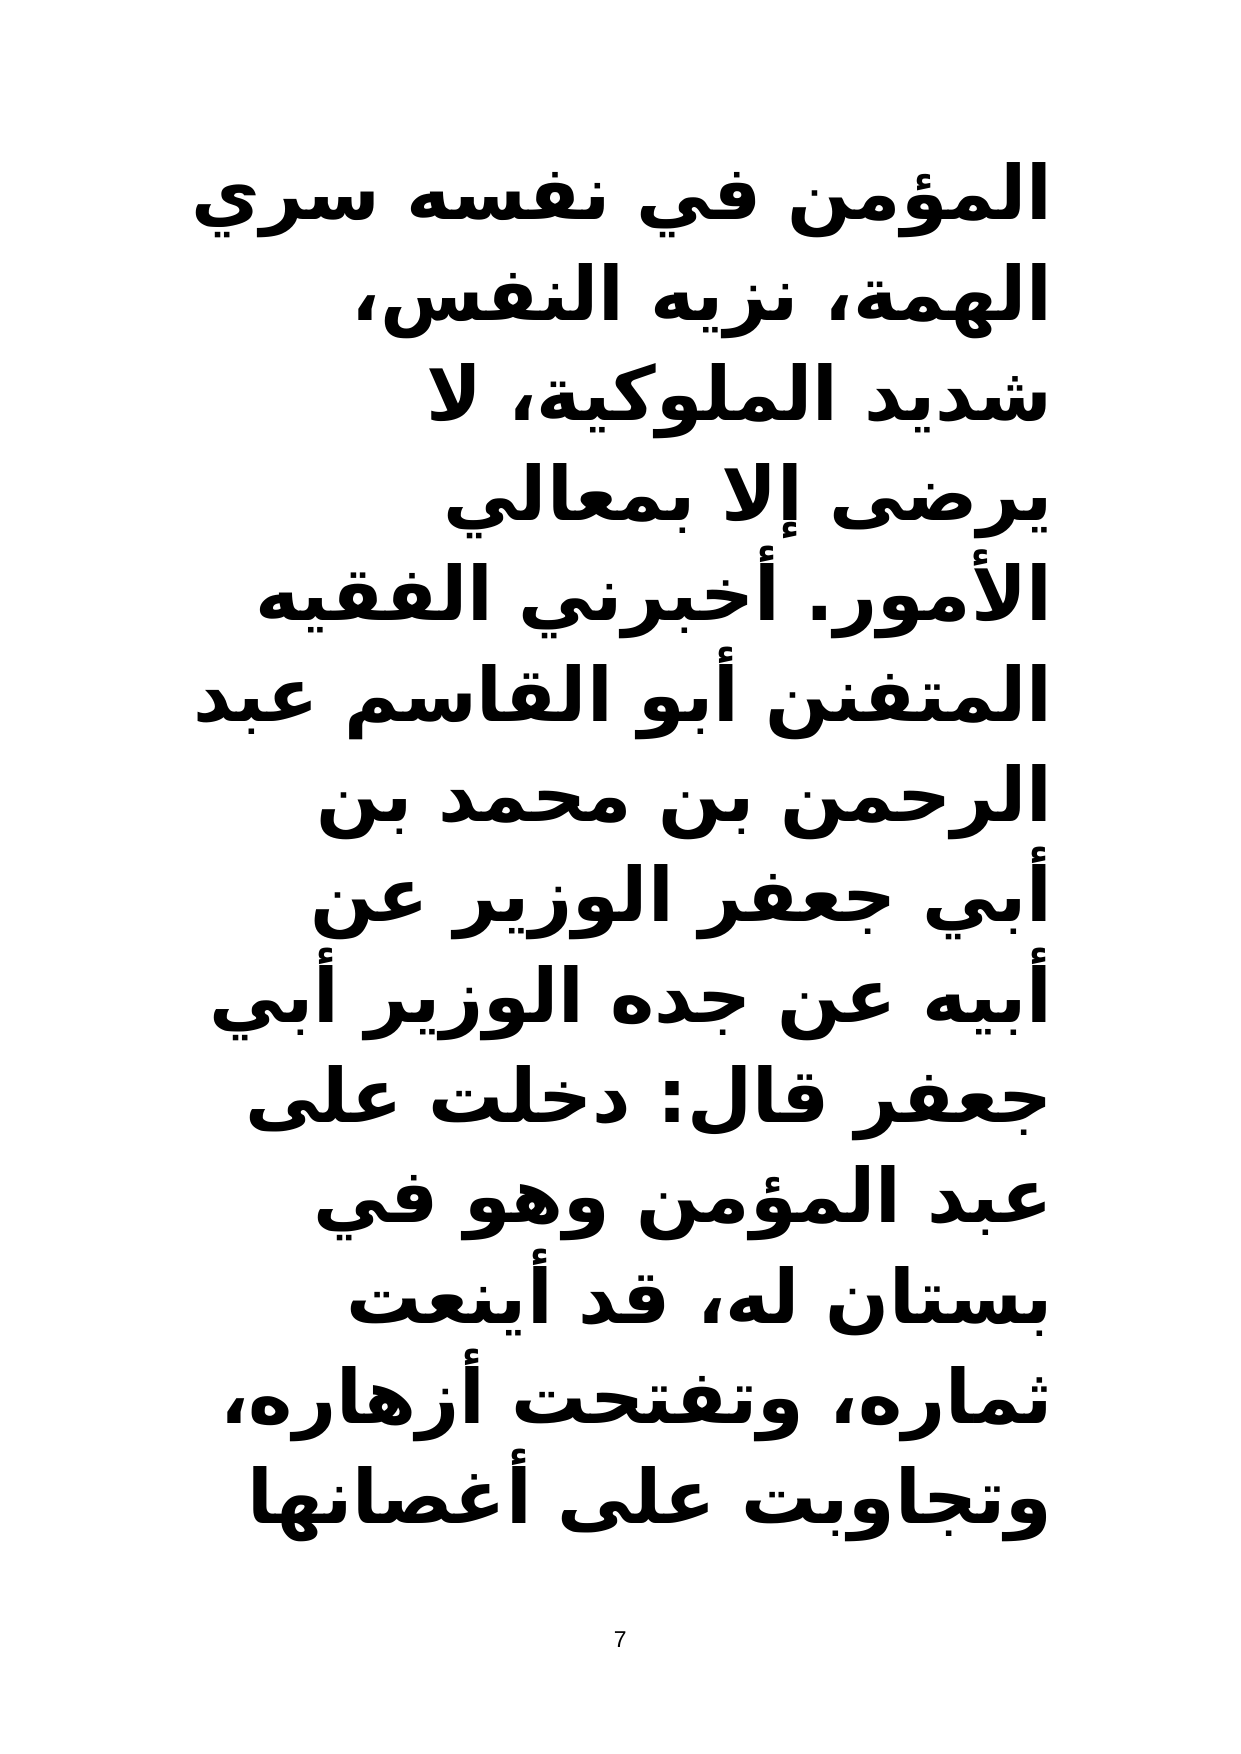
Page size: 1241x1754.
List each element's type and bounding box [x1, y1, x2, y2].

text [187, 150, 1053, 1541]
